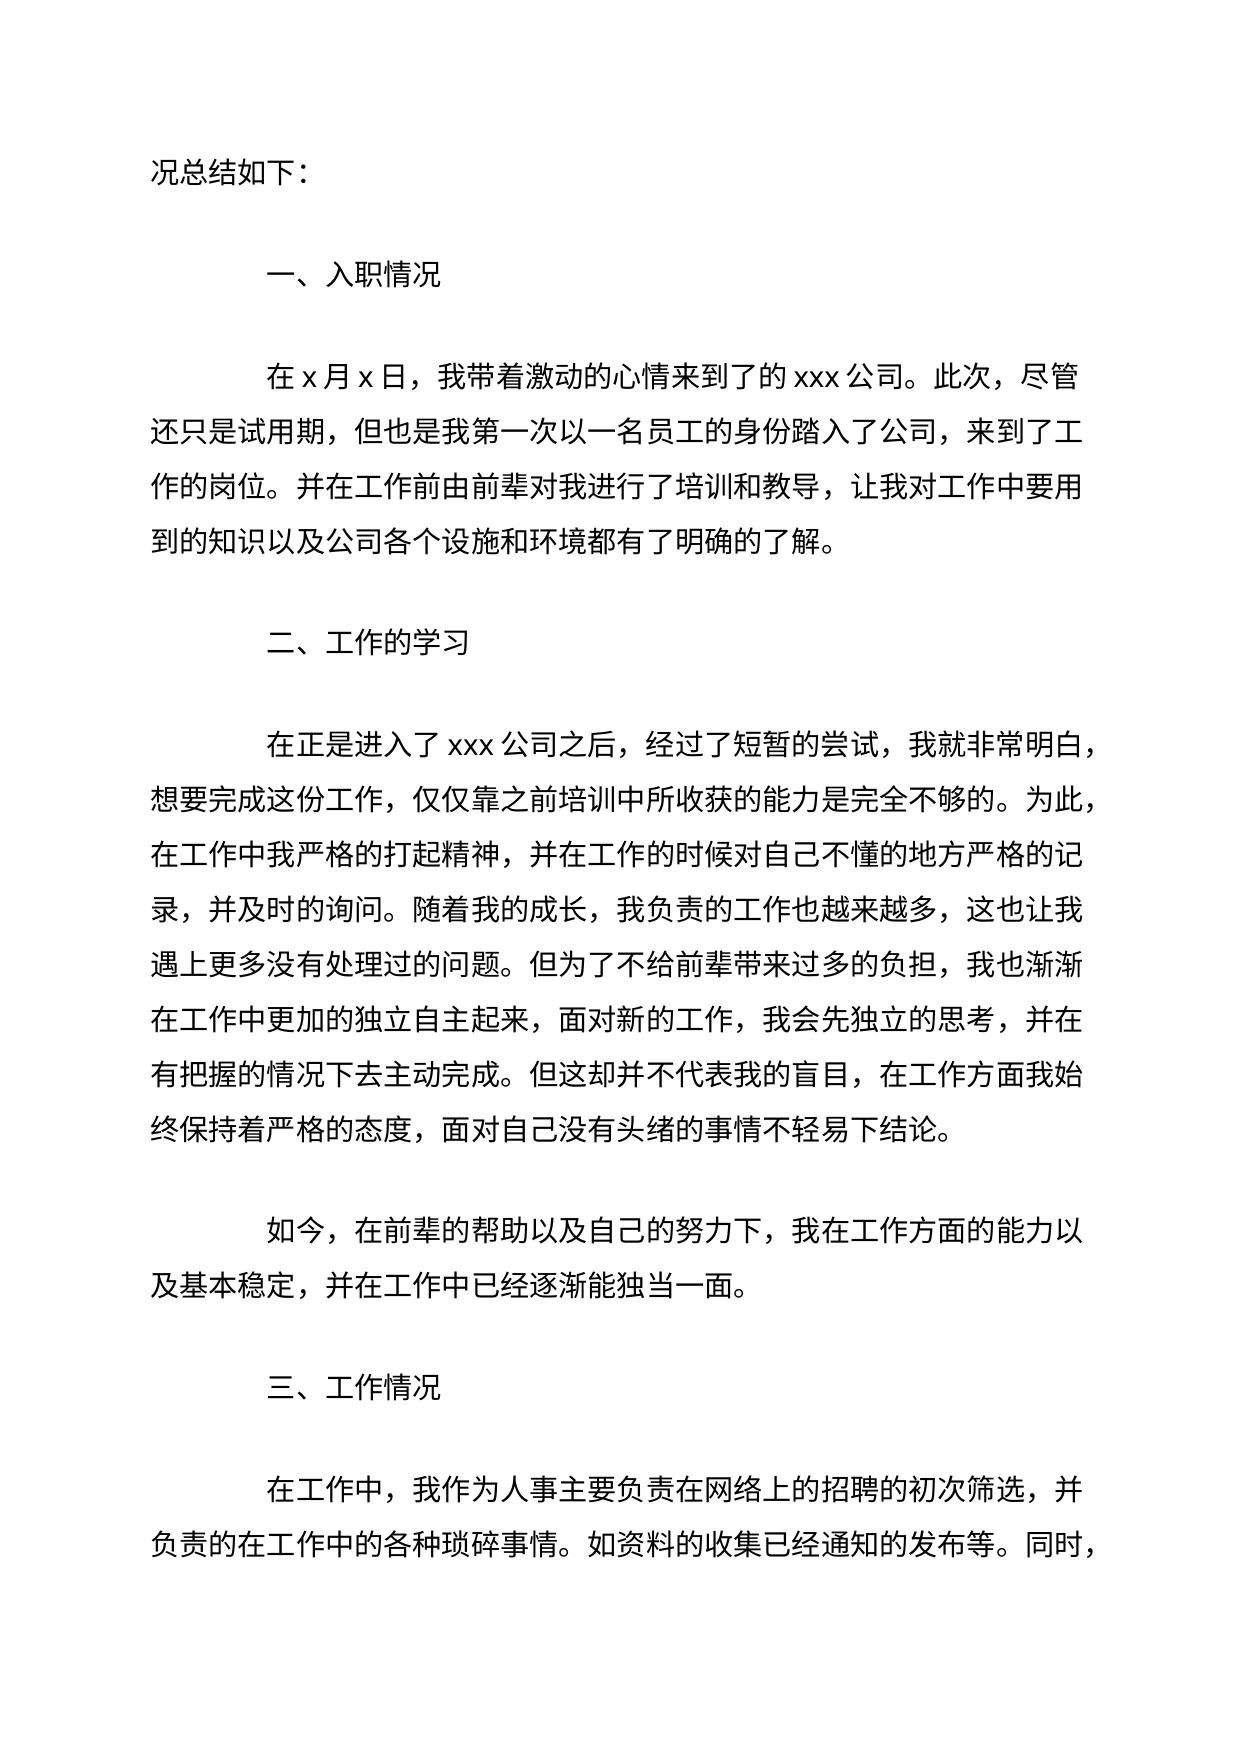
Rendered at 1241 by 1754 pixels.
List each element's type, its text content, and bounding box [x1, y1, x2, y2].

text 如今，在前辈的帮助以及自己的努力下，我在工作方面的能力以及基本稳定，并在工作中已经逐渐能独当一面。 [150, 1208, 1090, 1305]
text 三、工作情况 [150, 1365, 1090, 1407]
text 在x月x日，我带着激动的心情来到了的xxx公司。此次，尽管还只是试用期，但也是我第一次以一名员工的身份踏入了公司，来到了工作的岗位。并在工作前由前辈对我进行了培训和教导，让我对工作中要用到的知识以及公司各个设施和环境都有了明确的了解。 [150, 353, 1090, 561]
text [150, 150, 1090, 192]
text 一、入职情况 [150, 252, 1090, 294]
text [150, 1466, 1090, 1564]
text 在正是进入了xxx公司之后，经过了短暂的尝试，我就非常明白，想要完成这份工作，仅仅靠之前培训中所收获的能力是完全不够的。为此，在工作中我严格的打起精神，并在工作的时候对自己不懂的地方严格的记录，并及时的询问。随着我的成长，我负责的工作也越来越多，这也让我遇上更多没有处理过的问题。但为了不给前辈带来过多的负担，我也渐渐在工作中更加的独立自主起来，面对新的工作，我会先独立的思考，并在有把握的情况下去主动完成。但这却并不代表我的盲目，在工作方面我始终保持着严格的态度，面对自己没有头绪的事情不轻易下结论。 [150, 722, 1090, 1148]
text 二、工作的学习 [150, 620, 1090, 662]
